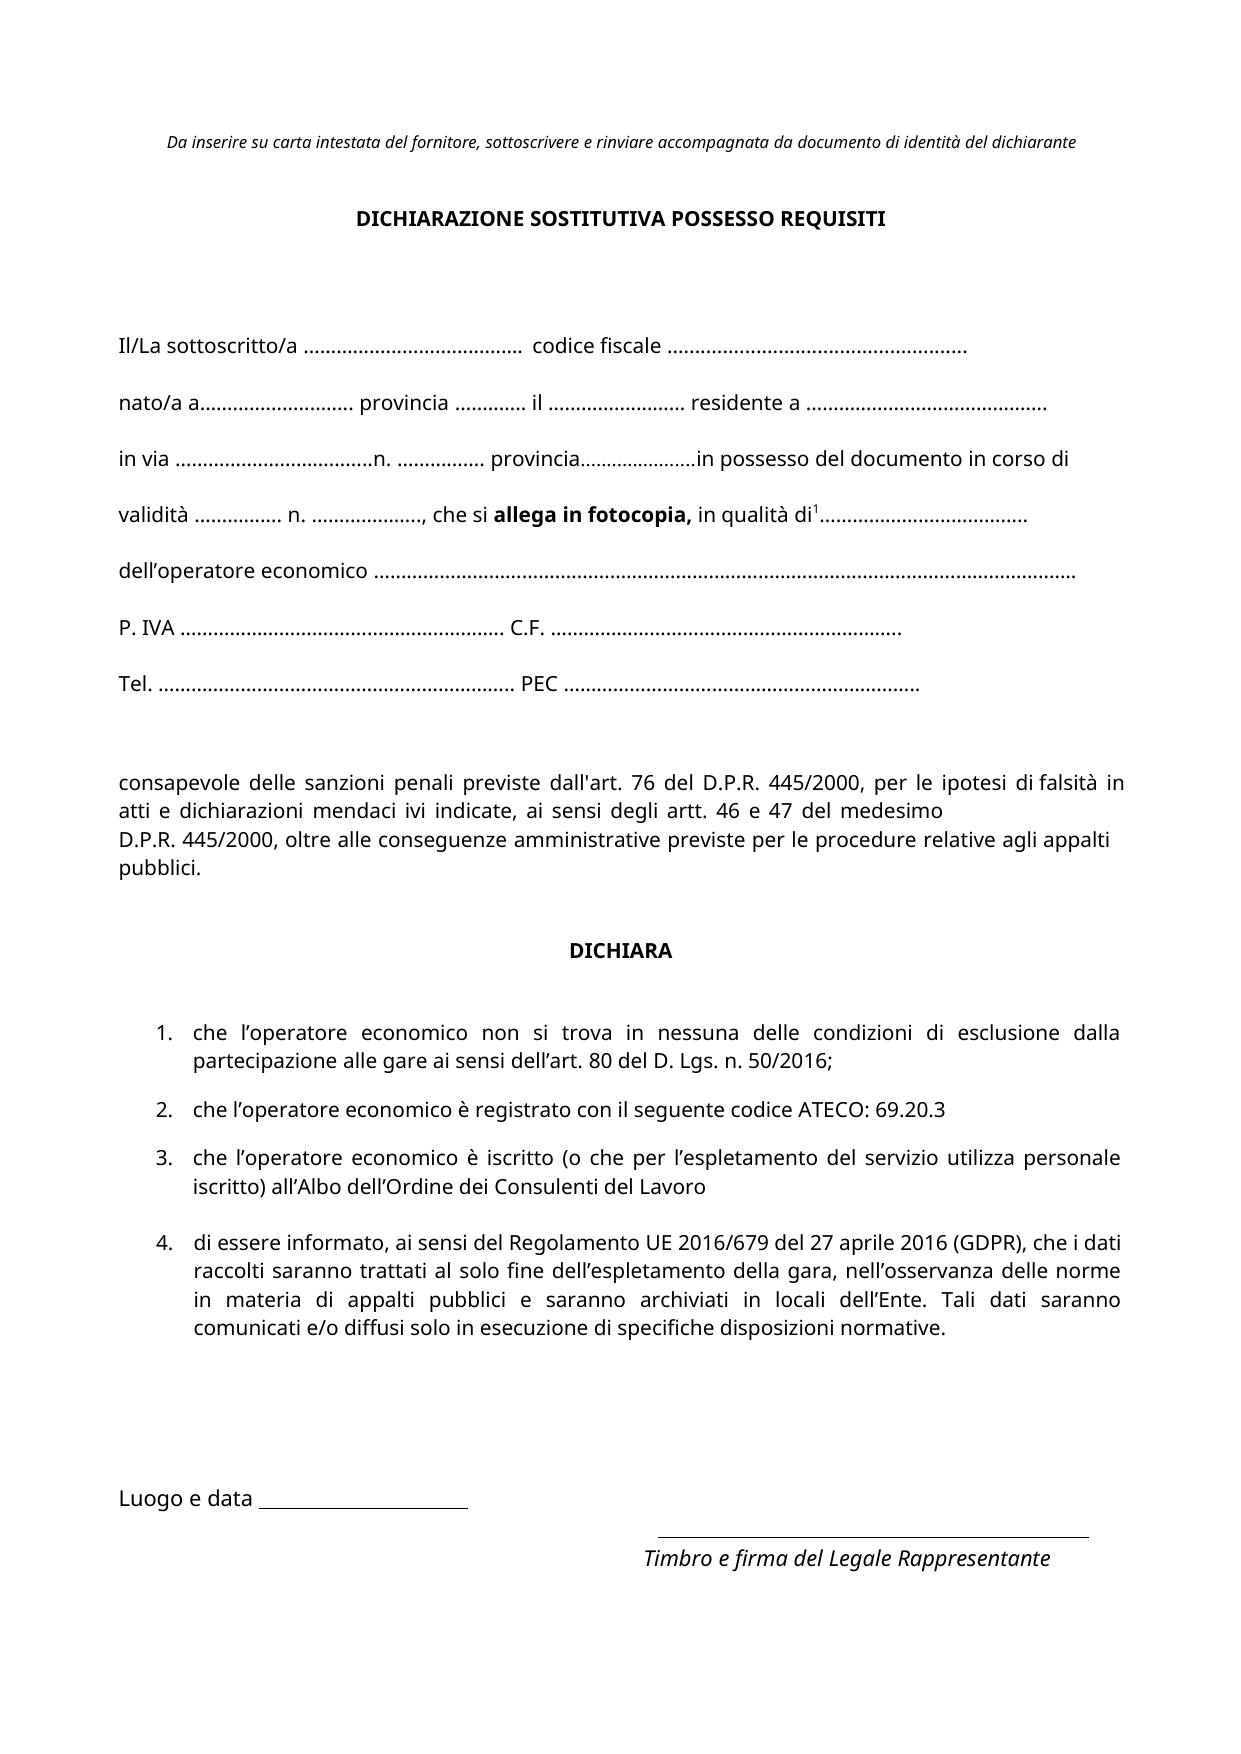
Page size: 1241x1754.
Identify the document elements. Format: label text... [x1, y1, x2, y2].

title Luogo e data [118, 1483, 1134, 1513]
list di essere informato, ai sensi del Regolamento UE 2016/679 del 27 aprile 2016 (GDPR), che i dati raccolti saranno trattati al solo fine dell’espletamento della gara, nell’osservanza delle norme in materia di appalti pubblici e saranno archiviati in locali dell’Ente. Tali dati saranno comunicati e/o diffusi solo in esecuzione di specifiche disposizioni normative. [156, 1228, 1123, 1342]
text Da inserire su carta intestata del fornitore, sottoscrivere e rinviare accompagnata da documento di identità del dichiarante [150, 131, 1095, 153]
text D.P.R. 445/2000, oltre alle conseguenze amministrative previste per le procedure relative agli appalti pubblici. [118, 825, 1134, 882]
subtitle DICHIARA [146, 936, 1095, 964]
list che l’operatore economico non si trova in nessuna delle condizioni di esclusione dalla partecipazione alle gare ai sensi dell’art. 80 del D. Lgs. n. 50/2016; [156, 1018, 1122, 1075]
text consapevole delle sanzioni penali previste dall'art. 76 del D.P.R. 445/2000, per le ipotesi di falsità in atti e dichiarazioni mendaci ivi indicate, ai sensi degli artt. 46 e 47 del medesimo [118, 768, 1134, 825]
text validità ……………. n. ……………….., che si allega in fotocopia, in qualità di1……………………………….. [118, 500, 1134, 529]
text P. IVA …………………….…………………..……….. C.F. …………………………..………………………….. [118, 613, 1134, 641]
text dell’operatore economico …………………………….…………………………………………………………………………………. [118, 557, 1134, 585]
subtitle DICHIARAZIONE SOSTITUTIVA POSSESSO REQUISITI [146, 204, 1095, 232]
list che l’operatore economico è iscritto (o che per l’espletamento del servizio utilizza personale iscritto) all’Albo dell’Ordine dei Consulenti del Lavoro [156, 1143, 1122, 1200]
text in via ……….……………………..n. ……………. provincia in possesso del documento in corso di [118, 444, 1134, 472]
text Tel. ……………………………………………………….. PEC ……………………………………………………….. [118, 669, 1134, 698]
text nato/a a………………..…….. provincia …..…….. il ……….…………… residente a …………….………………………. [118, 388, 1134, 416]
text Timbro e firma del Legale Rappresentante [643, 1543, 1134, 1573]
list che l’operatore economico è registrato con il seguente codice ATECO: 69.20.3 [156, 1095, 1122, 1123]
text Il/La sottoscritto/a …………………………………. codice fiscale …................................................... [118, 331, 1134, 359]
